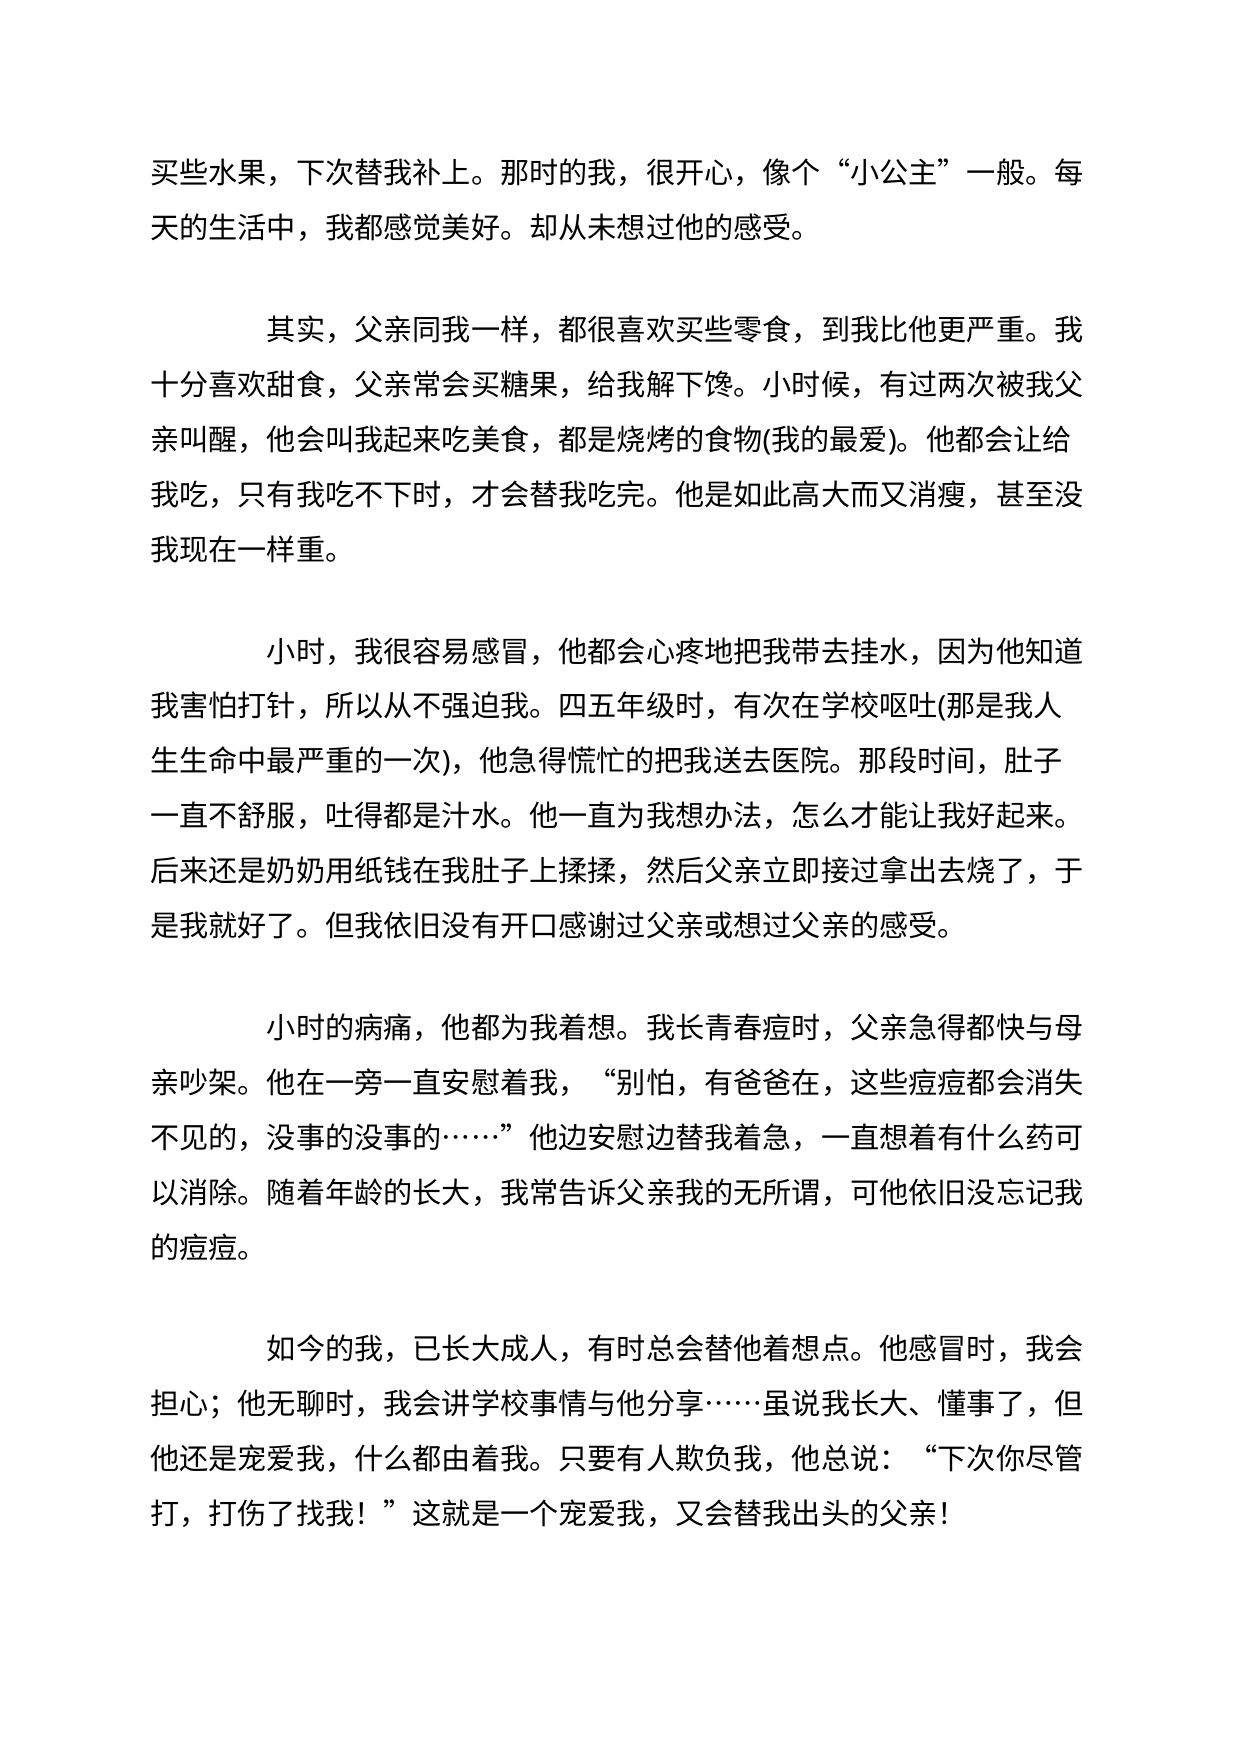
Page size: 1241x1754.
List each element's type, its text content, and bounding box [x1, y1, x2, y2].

text 其实，父亲同我一样，都很喜欢买些零食，到我比他更严重。我十分喜欢甜食，父亲常会买糖果，给我解下馋。小时候，有过两次被我父亲叫醒，他会叫我起来吃美食，都是烧烤的食物(我的最爱)。他都会让给我吃，只有我吃不下时，才会替我吃完。他是如此高大而又消瘦，甚至没我现在一样重。 [150, 307, 1090, 569]
text 如今的我，已长大成人，有时总会替他着想点。他感冒时，我会担心；他无聊时，我会讲学校事情与他分享……虽说我长大、懂事了，但他还是宠爱我，什么都由着我。只要有人欺负我，他总说：“下次你尽管打，打伤了找我！”这就是一个宠爱我，又会替我出头的父亲！ [150, 1326, 1090, 1533]
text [150, 150, 1090, 247]
text 小时，我很容易感冒，他都会心疼地把我带去挂水，因为他知道我害怕打针，所以从不强迫我。四五年级时，有次在学校呕吐(那是我人生生命中最严重的一次)，他急得慌忙的把我送去医院。那段时间，肚子一直不舒服，吐得都是汁水。他一直为我想办法，怎么才能让我好起来。后来还是奶奶用纸钱在我肚子上揉揉，然后父亲立即接过拿出去烧了，于是我就好了。但我依旧没有开口感谢过父亲或想过父亲的感受。 [150, 628, 1090, 945]
text 小时的病痛，他都为我着想。我长青春痘时，父亲急得都快与母亲吵架。他在一旁一直安慰着我，“别怕，有爸爸在，这些痘痘都会消失不见的，没事的没事的……”他边安慰边替我着急，一直想着有什么药可以消除。随着年龄的长大，我常告诉父亲我的无所谓，可他依旧没忘记我的痘痘。 [150, 1004, 1090, 1266]
